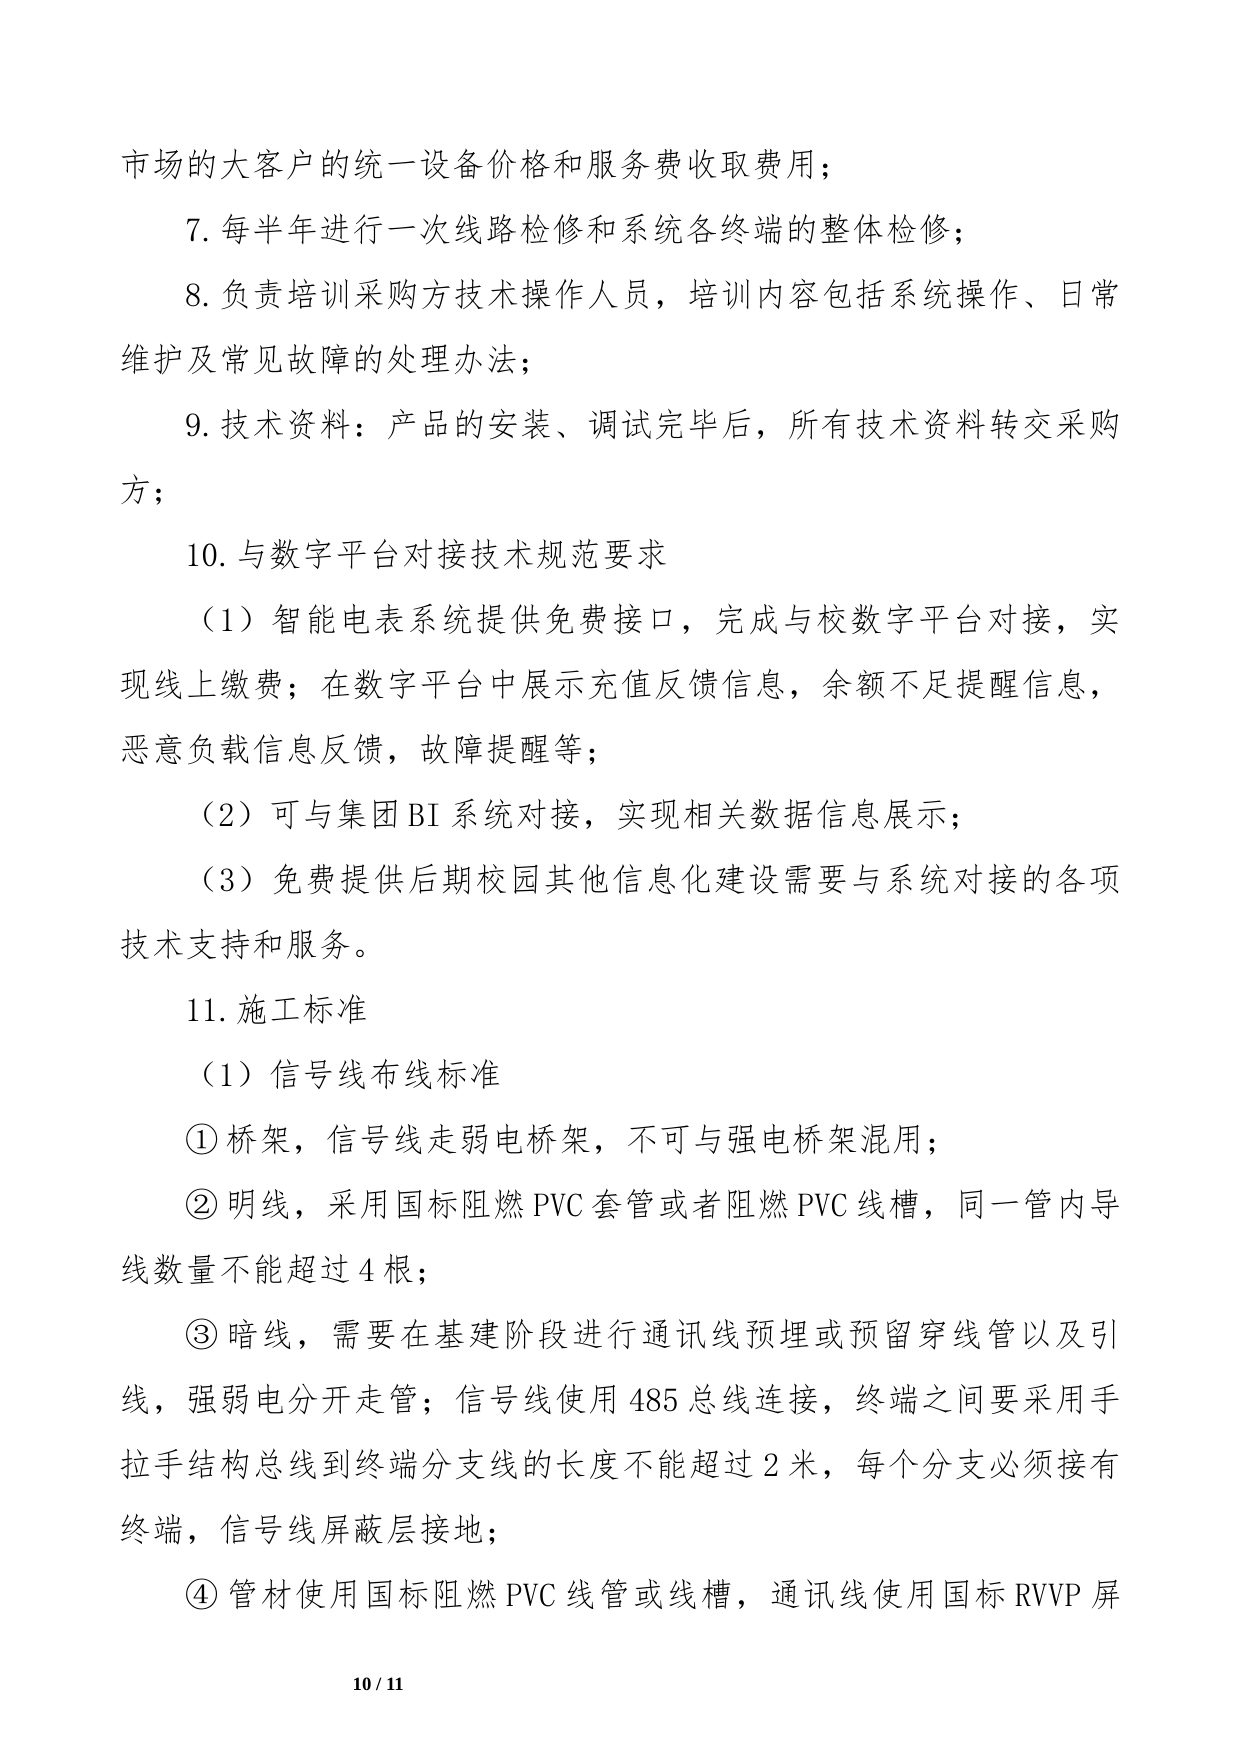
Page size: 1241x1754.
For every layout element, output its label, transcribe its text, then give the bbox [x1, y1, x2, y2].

list （1）信号线布线标准 [118, 1039, 1122, 1104]
list （3）免费提供后期校园其他信息化建设需要与系统对接的各项技术支持和服务。 [118, 844, 1122, 974]
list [118, 1559, 1122, 1624]
list 8.负责培训采购方技术操作人员，培训内容包括系统操作、日常维护及常见故障的处理办法； [118, 259, 1122, 389]
list 7.每半年进行一次线路检修和系统各终端的整体检修； [118, 194, 1122, 259]
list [118, 129, 1122, 194]
list 9.技术资料：产品的安装、调试完毕后，所有技术资料转交采购方； [118, 389, 1122, 519]
list ②明线，采用国标阻燃PVC套管或者阻燃PVC线槽，同一管内导线数量不能超过4根； [118, 1169, 1122, 1299]
list （2）可与集团BI系统对接，实现相关数据信息展示； [118, 779, 1122, 844]
list 11.施工标准 [118, 974, 1122, 1039]
list ①桥架，信号线走弱电桥架，不可与强电桥架混用； [118, 1104, 1122, 1169]
list （1）智能电表系统提供免费接口，完成与校数字平台对接，实现线上缴费；在数字平台中展示充值反馈信息，余额不足提醒信息，恶意负载信息反馈，故障提醒等； [118, 584, 1122, 779]
list 10.与数字平台对接技术规范要求 [118, 519, 1122, 584]
list ③暗线，需要在基建阶段进行通讯线预埋或预留穿线管以及引线，强弱电分开走管；信号线使用485总线连接，终端之间要采用手拉手结构总线到终端分支线的长度不能超过2米，每个分支必须接有终端，信号线屏蔽层接地； [118, 1299, 1122, 1559]
